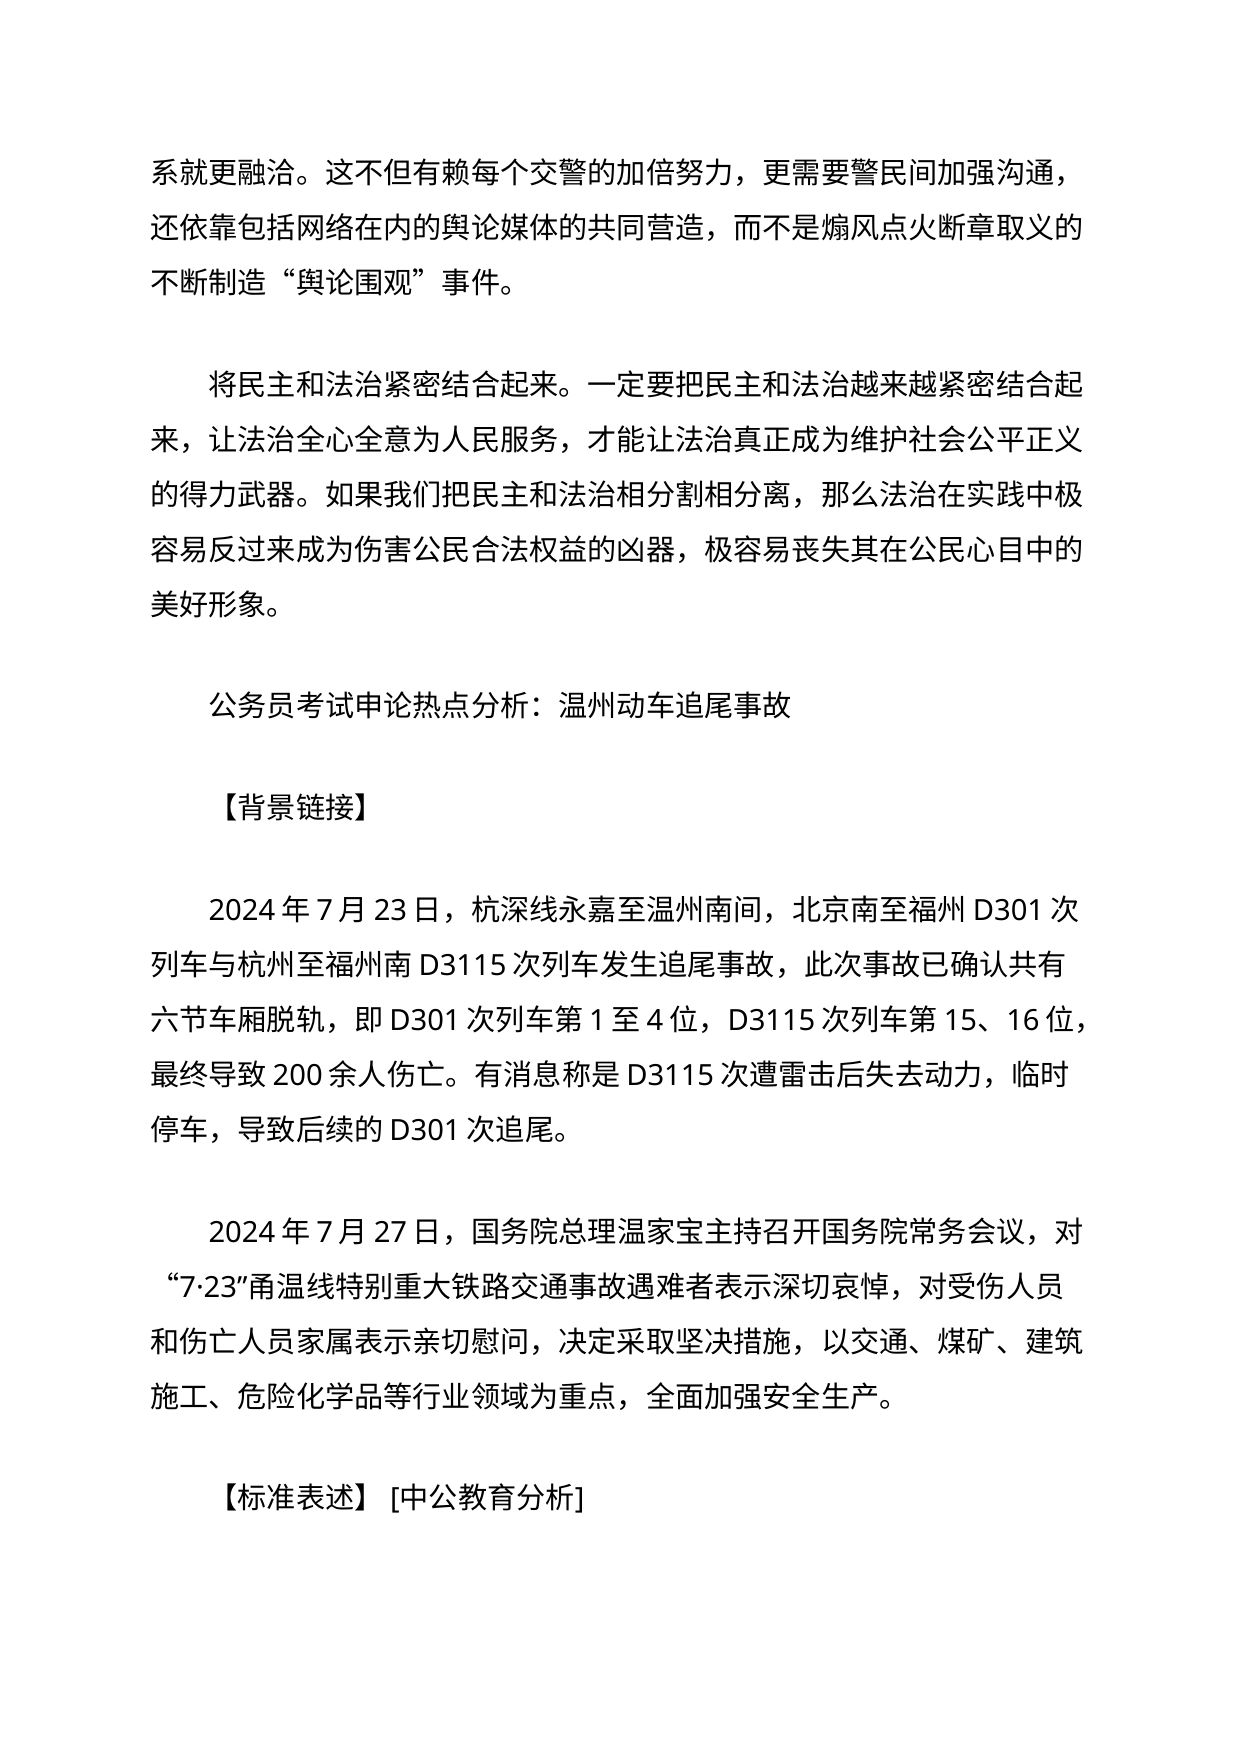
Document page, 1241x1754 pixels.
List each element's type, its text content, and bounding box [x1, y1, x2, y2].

text 【标准表述】 [中公教育分析] [150, 1475, 1090, 1517]
text 将民主和法治紧密结合起来。一定要把民主和法治越来越紧密结合起来，让法治全心全意为人民服务，才能让法治真正成为维护社会公平正义的得力武器。如果我们把民主和法治相分割相分离，那么法治在实践中极容易反过来成为伤害公民合法权益的凶器，极容易丧失其在公民心目中的美好形象。 [150, 362, 1090, 623]
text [150, 150, 1090, 302]
text 2024年7月27日，国务院总理温家宝主持召开国务院常务会议，对“7·23”甬温线特别重大铁路交通事故遇难者表示深切哀悼，对受伤人员和伤亡人员家属表示亲切慰问，决定采取坚决措施，以交通、煤矿、建筑施工、危险化学品等行业领域为重点，全面加强安全生产。 [150, 1208, 1090, 1416]
text 【背景链接】 [150, 785, 1090, 827]
text 公务员考试申论热点分析：温州动车追尾事故 [150, 683, 1090, 725]
text 2024年7月23日，杭深线永嘉至温州南间，北京南至福州D301次列车与杭州至福州南D3115次列车发生追尾事故，此次事故已确认共有六节车厢脱轨，即D301次列车第1至4位，D3115次列车第15、16位，最终导致200余人伤亡。有消息称是D3115次遭雷击后失去动力，临时停车，导致后续的D301次追尾。 [150, 886, 1090, 1149]
